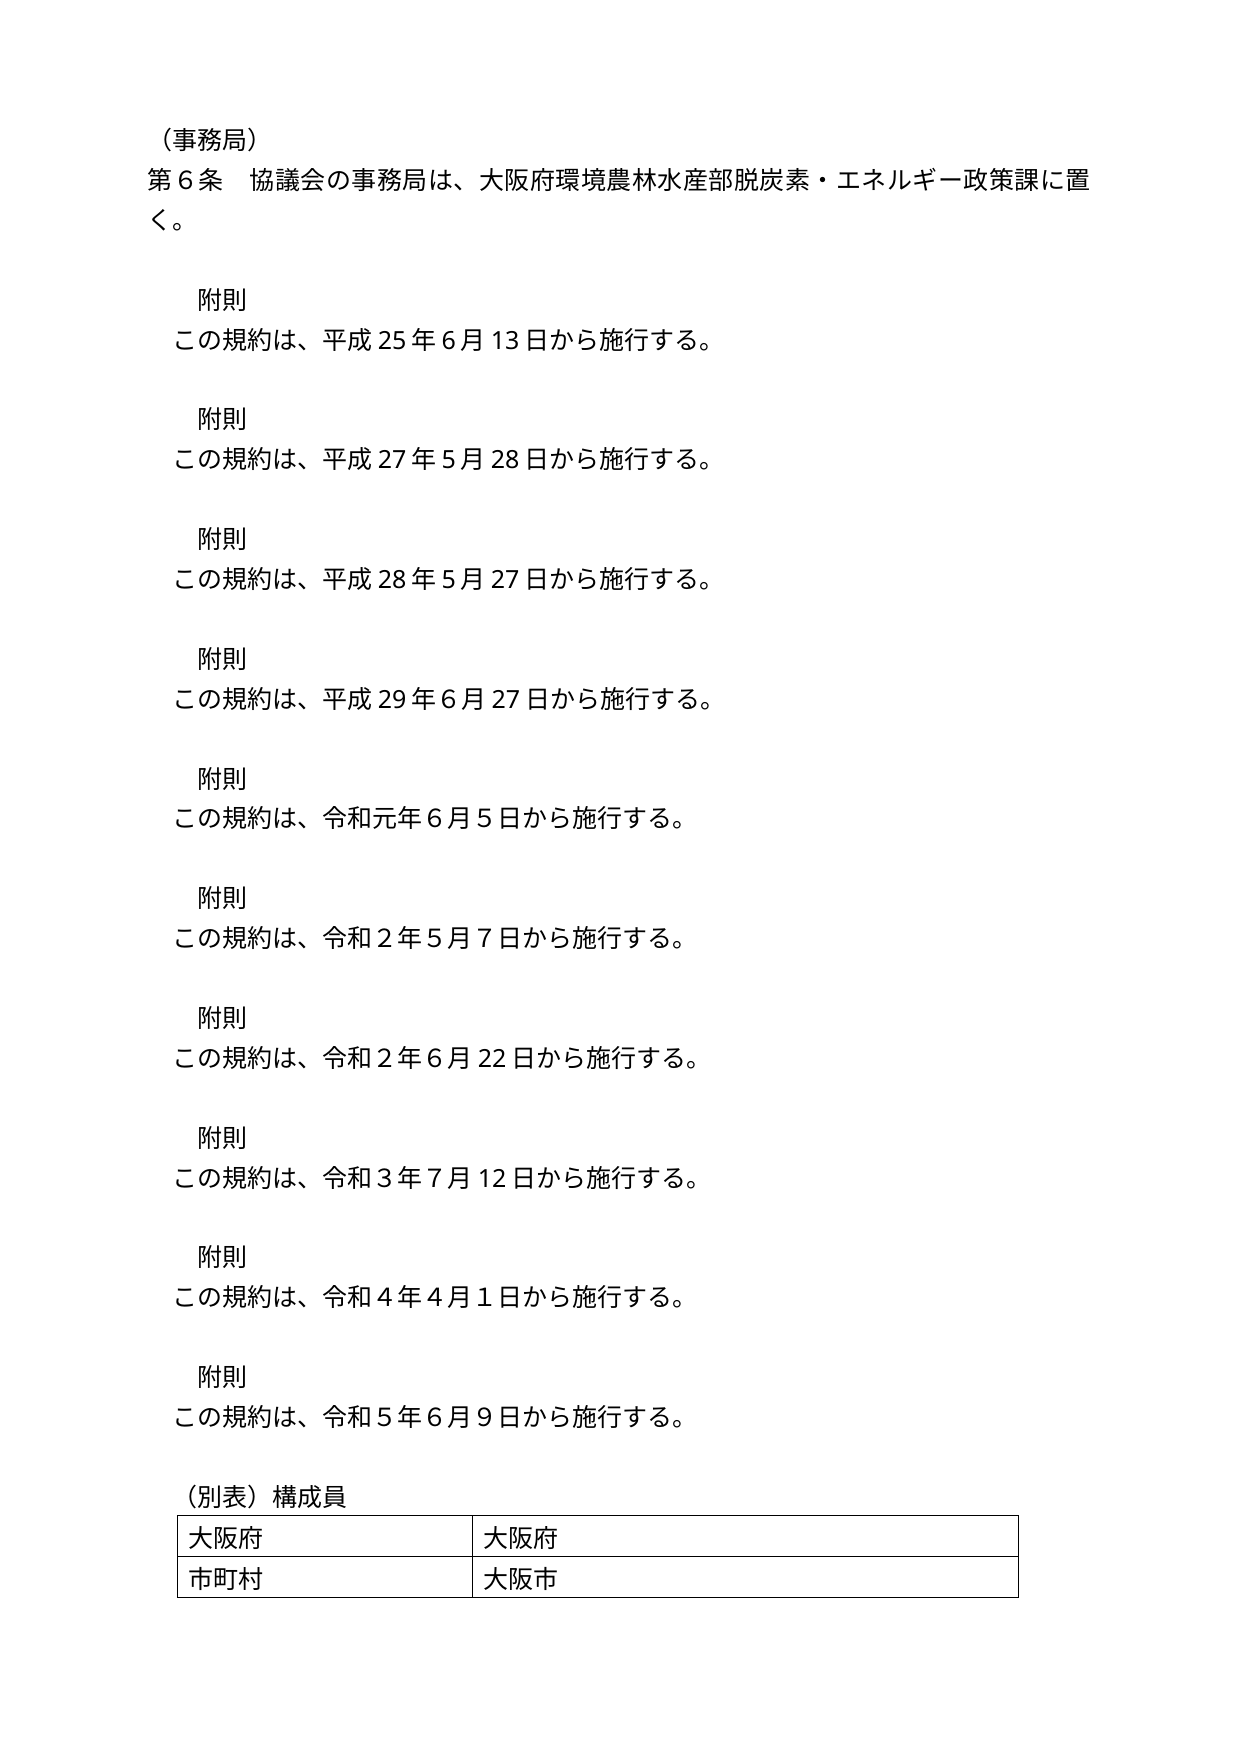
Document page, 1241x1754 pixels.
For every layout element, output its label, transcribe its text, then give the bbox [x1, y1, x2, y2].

text この規約は、令和元年６月５日から施行する。 [148, 797, 1092, 837]
text この規約は、平成28年5月27日から施行する。 [148, 558, 1092, 598]
text この規約は、平成29年６月27日から施行する。 [148, 677, 1092, 717]
text 附則 [148, 757, 1092, 797]
text 附則 [148, 1356, 1092, 1396]
text 附則 [148, 398, 1092, 438]
table_header 大阪府 [473, 1516, 1018, 1556]
text この規約は、令和４年４月１日から施行する。 [148, 1276, 1092, 1316]
text 附則 [148, 1116, 1092, 1156]
text （別表）構成員 [148, 1475, 1092, 1515]
table_cell 市町村 [178, 1557, 472, 1597]
table_header 大阪府 [178, 1516, 472, 1556]
text 第６条 協議会の事務局は、大阪府環境農林水産部脱炭素・エネルギー政策課に置く。 [148, 159, 1092, 239]
text この規約は、平成25年6月13日から施行する。 [148, 318, 1092, 358]
table_cell 大阪市 堺市 豊中市 田尻町 [473, 1557, 1018, 1597]
text 附則 [148, 518, 1092, 558]
text 附則 [148, 638, 1092, 677]
text この規約は、令和３年７月12日から施行する。 [148, 1156, 1092, 1196]
text 附則 [148, 1236, 1092, 1276]
text この規約は、平成27年5月28日から施行する。 [148, 438, 1092, 478]
text この規約は、令和２年５月７日から施行する。 [148, 917, 1092, 957]
text 附則 [148, 278, 1092, 318]
text この規約は、令和２年６月22日から施行する。 [148, 1037, 1092, 1076]
text （事務局） [148, 119, 1092, 159]
text 附則 [148, 997, 1092, 1037]
text この規約は、令和５年６月９日から施行する。 [148, 1396, 1092, 1436]
text 附則 [148, 877, 1092, 917]
